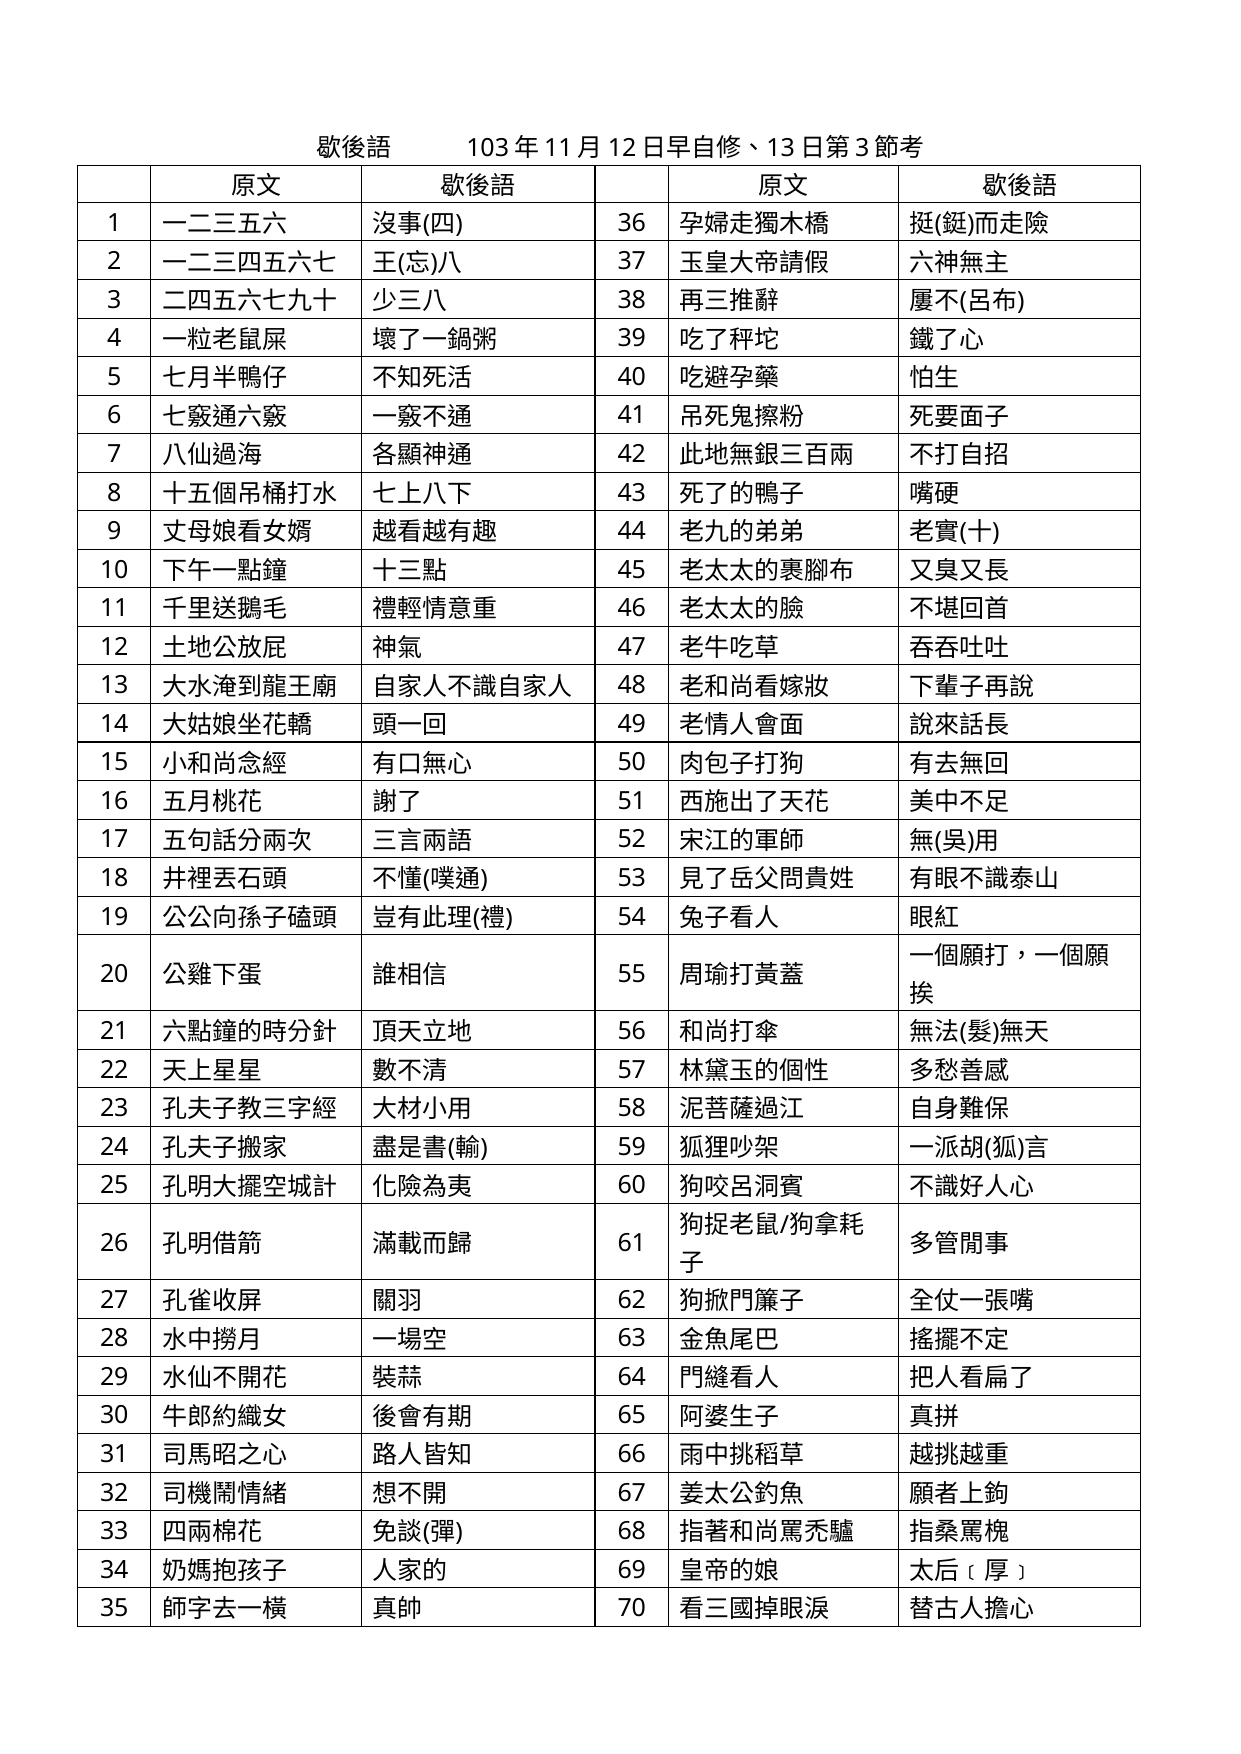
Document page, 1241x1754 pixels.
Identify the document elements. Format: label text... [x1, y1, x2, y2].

table_cell 不懂(噗通) [362, 858, 594, 896]
table_cell 五句話分兩次 [151, 820, 361, 857]
table_cell 孕婦走獨木橋 [669, 203, 898, 240]
table_cell 7 [78, 434, 150, 472]
table_cell 老情人會面 [669, 704, 898, 741]
table_cell 一竅不通 [362, 396, 594, 433]
table_header [596, 166, 668, 202]
table_header 歇後語 [362, 166, 594, 202]
table_header [78, 166, 150, 202]
table_cell 老九的弟弟 [669, 511, 898, 549]
table_cell 40 [596, 357, 668, 394]
table_cell 姜太公釣魚 [669, 1473, 898, 1510]
table_cell 小和尚念經 [151, 743, 361, 780]
table_cell 一場空 [362, 1319, 594, 1356]
table_cell 眼紅 [899, 897, 1140, 934]
table_cell 真拼 [899, 1396, 1140, 1433]
table_cell 水中撈月 [151, 1319, 361, 1356]
table_cell 各顯神通 [362, 434, 594, 472]
table_cell 孔明借箭 [151, 1204, 361, 1279]
table_cell 26 [78, 1204, 150, 1279]
table_cell 27 [78, 1280, 150, 1317]
table_cell 大水淹到龍王廟 [151, 665, 361, 703]
table_cell 36 [596, 203, 668, 240]
table_cell 周瑜打黃蓋 [669, 935, 898, 1010]
table_cell 55 [596, 935, 668, 1010]
table_cell 吞吞吐吐 [899, 627, 1140, 664]
table_cell 越看越有趣 [362, 511, 594, 549]
table_cell 一派胡(狐)言 [899, 1127, 1140, 1164]
table_cell 66 [596, 1434, 668, 1472]
table_cell 下輩子再說 [899, 665, 1140, 703]
table_cell 12 [78, 627, 150, 664]
table_cell 死要面子 [899, 396, 1140, 433]
table_cell 不打自招 [899, 434, 1140, 472]
table_cell 62 [596, 1280, 668, 1317]
table_cell 公公向孫子磕頭 [151, 897, 361, 934]
table_cell 水仙不開花 [151, 1357, 361, 1394]
table_cell 54 [596, 897, 668, 934]
table_cell 56 [596, 1011, 668, 1049]
table_cell 神氣 [362, 627, 594, 664]
table_cell 8 [78, 473, 150, 510]
table_cell 泥菩薩過江 [669, 1088, 898, 1126]
table_cell 七上八下 [362, 473, 594, 510]
table_cell 全仗一張嘴 [899, 1280, 1140, 1317]
table_cell 24 [78, 1127, 150, 1164]
table_cell 有眼不識泰山 [899, 858, 1140, 896]
table_cell 裝蒜 [362, 1357, 594, 1394]
table_cell 53 [596, 858, 668, 896]
table_cell 61 [596, 1204, 668, 1279]
table_cell 六神無主 [899, 241, 1140, 279]
table_cell 13 [78, 665, 150, 703]
table_cell 58 [596, 1088, 668, 1126]
table_cell 一二三五六 [151, 203, 361, 240]
table_cell 願者上鉤 [899, 1473, 1140, 1510]
table_cell 37 [596, 241, 668, 279]
table_cell 多管閒事 [899, 1204, 1140, 1279]
table_cell 丈母娘看女婿 [151, 511, 361, 549]
table_cell 美中不足 [899, 781, 1140, 818]
table_cell 老實(十) [899, 511, 1140, 549]
table_cell 57 [596, 1050, 668, 1087]
table_cell 人家的 [362, 1550, 594, 1587]
table_cell 頭一回 [362, 704, 594, 741]
table_cell 30 [78, 1396, 150, 1433]
table_cell 下午一點鐘 [151, 550, 361, 587]
table_cell 指著和尚罵禿驢 [669, 1511, 898, 1549]
table_cell 70 [596, 1588, 668, 1626]
table_cell 大姑娘坐花轎 [151, 704, 361, 741]
table_cell 滿載而歸 [362, 1204, 594, 1279]
table_cell 60 [596, 1165, 668, 1203]
table_cell 16 [78, 781, 150, 818]
table_cell 皇帝的娘 [669, 1550, 898, 1587]
table_cell 肉包子打狗 [669, 743, 898, 780]
table_cell 18 [78, 858, 150, 896]
table_cell 死了的鴨子 [669, 473, 898, 510]
table_cell 64 [596, 1357, 668, 1394]
table_cell 狗捉老鼠/狗拿耗子 [669, 1204, 898, 1279]
table_cell 太后﹝厚﹞ [899, 1550, 1140, 1587]
table_cell 十五個吊桶打水 [151, 473, 361, 510]
table_cell 挺(鋌)而走險 [899, 203, 1140, 240]
table_cell 一二三四五六七 [151, 241, 361, 279]
table_cell 盡是書(輸) [362, 1127, 594, 1164]
table_cell 怕生 [899, 357, 1140, 394]
table_cell 越挑越重 [899, 1434, 1140, 1472]
table_cell 雨中挑稻草 [669, 1434, 898, 1472]
table_cell 阿婆生子 [669, 1396, 898, 1433]
table_cell 七月半鴨仔 [151, 357, 361, 394]
table_cell 21 [78, 1011, 150, 1049]
table_cell 20 [78, 935, 150, 1010]
table_cell 和尚打傘 [669, 1011, 898, 1049]
table_cell 二四五六七九十 [151, 280, 361, 317]
table_cell 49 [596, 704, 668, 741]
table_cell 誰相信 [362, 935, 594, 1010]
table_cell 68 [596, 1511, 668, 1549]
table_cell 數不清 [362, 1050, 594, 1087]
table_cell 2 [78, 241, 150, 279]
table_cell 無法(髮)無天 [899, 1011, 1140, 1049]
table_cell 31 [78, 1434, 150, 1472]
table_cell 33 [78, 1511, 150, 1549]
table_cell 西施出了天花 [669, 781, 898, 818]
table_cell 屢不(呂布) [899, 280, 1140, 317]
text 歇後語 103年11月12日早自修、13日第3節考 [89, 127, 1152, 164]
table_header 歇後語 [899, 166, 1140, 202]
table_cell 51 [596, 781, 668, 818]
table_cell 沒事(四) [362, 203, 594, 240]
table_cell 孔雀收屏 [151, 1280, 361, 1317]
table_cell 34 [78, 1550, 150, 1587]
table_cell 48 [596, 665, 668, 703]
table_cell 老和尚看嫁妝 [669, 665, 898, 703]
table_cell 15 [78, 743, 150, 780]
table_cell 司馬昭之心 [151, 1434, 361, 1472]
table_cell 9 [78, 511, 150, 549]
table_cell 壞了一鍋粥 [362, 319, 594, 356]
table_cell 吊死鬼擦粉 [669, 396, 898, 433]
table_cell 鐵了心 [899, 319, 1140, 356]
table_cell 28 [78, 1319, 150, 1356]
table_cell 千里送鵝毛 [151, 588, 361, 626]
table_cell 玉皇大帝請假 [669, 241, 898, 279]
table_cell 孔夫子教三字經 [151, 1088, 361, 1126]
table_cell 公雞下蛋 [151, 935, 361, 1010]
table_cell 說來話長 [899, 704, 1140, 741]
table_cell 一粒老鼠屎 [151, 319, 361, 356]
table_cell 老牛吃草 [669, 627, 898, 664]
table_cell 狗掀門簾子 [669, 1280, 898, 1317]
table_cell 一個願打，一個願挨 [899, 935, 1140, 1010]
table_cell 35 [78, 1588, 150, 1626]
table_cell 11 [78, 588, 150, 626]
table_header 原文 [151, 166, 361, 202]
table_cell 指桑罵槐 [899, 1511, 1140, 1549]
table_cell 17 [78, 820, 150, 857]
table_cell 67 [596, 1473, 668, 1510]
table_cell 林黛玉的個性 [669, 1050, 898, 1087]
table_cell 10 [78, 550, 150, 587]
table_cell 14 [78, 704, 150, 741]
table_cell 謝了 [362, 781, 594, 818]
table_cell 把人看扁了 [899, 1357, 1140, 1394]
table_cell 此地無銀三百兩 [669, 434, 898, 472]
table_cell 門縫看人 [669, 1357, 898, 1394]
table_cell 41 [596, 396, 668, 433]
table_cell 真帥 [362, 1588, 594, 1626]
table_cell 老太太的臉 [669, 588, 898, 626]
table_cell 42 [596, 434, 668, 472]
table_cell 狐狸吵架 [669, 1127, 898, 1164]
table_cell 1 [78, 203, 150, 240]
table_cell 十三點 [362, 550, 594, 587]
table_cell 司機鬧情緒 [151, 1473, 361, 1510]
table_cell 後會有期 [362, 1396, 594, 1433]
table_cell 路人皆知 [362, 1434, 594, 1472]
table_cell 四兩棉花 [151, 1511, 361, 1549]
table_cell 禮輕情意重 [362, 588, 594, 626]
table_cell 不識好人心 [899, 1165, 1140, 1203]
table_cell 王(忘)八 [362, 241, 594, 279]
table_cell 宋江的軍師 [669, 820, 898, 857]
table_cell 6 [78, 396, 150, 433]
table_cell 有口無心 [362, 743, 594, 780]
table_cell 少三八 [362, 280, 594, 317]
table_cell 見了岳父問貴姓 [669, 858, 898, 896]
table_cell 免談(彈) [362, 1511, 594, 1549]
table_cell 69 [596, 1550, 668, 1587]
table_cell 4 [78, 319, 150, 356]
table_cell 六點鐘的時分針 [151, 1011, 361, 1049]
table_cell 再三推辭 [669, 280, 898, 317]
table_cell 看三國掉眼淚 [669, 1588, 898, 1626]
table_cell 29 [78, 1357, 150, 1394]
table_cell 頂天立地 [362, 1011, 594, 1049]
table_cell 大材小用 [362, 1088, 594, 1126]
table_cell 46 [596, 588, 668, 626]
table_cell 39 [596, 319, 668, 356]
table_cell 59 [596, 1127, 668, 1164]
table_cell 自身難保 [899, 1088, 1140, 1126]
table_cell 三言兩語 [362, 820, 594, 857]
table_cell 65 [596, 1396, 668, 1433]
table_cell 3 [78, 280, 150, 317]
table_cell 孔夫子搬家 [151, 1127, 361, 1164]
table_cell 多愁善感 [899, 1050, 1140, 1087]
table_cell 又臭又長 [899, 550, 1140, 587]
table_cell 52 [596, 820, 668, 857]
table_cell 師字去一橫 [151, 1588, 361, 1626]
table_cell 吃避孕藥 [669, 357, 898, 394]
table_cell 自家人不識自家人 [362, 665, 594, 703]
table_cell 嘴硬 [899, 473, 1140, 510]
table_cell 牛郎約織女 [151, 1396, 361, 1433]
table_cell 七竅通六竅 [151, 396, 361, 433]
table_cell 43 [596, 473, 668, 510]
table_cell 奶媽抱孩子 [151, 1550, 361, 1587]
table_cell 不知死活 [362, 357, 594, 394]
table_cell 23 [78, 1088, 150, 1126]
table_cell 五月桃花 [151, 781, 361, 818]
table_cell 井裡丟石頭 [151, 858, 361, 896]
table_cell 化險為夷 [362, 1165, 594, 1203]
table_cell 八仙過海 [151, 434, 361, 472]
table_cell 替古人擔心 [899, 1588, 1140, 1626]
table_cell 老太太的裹腳布 [669, 550, 898, 587]
table_cell 金魚尾巴 [669, 1319, 898, 1356]
table_cell 關羽 [362, 1280, 594, 1317]
table_cell 50 [596, 743, 668, 780]
table_cell 豈有此理(禮) [362, 897, 594, 934]
table_cell 狗咬呂洞賓 [669, 1165, 898, 1203]
table_cell 孔明大擺空城計 [151, 1165, 361, 1203]
table_cell 44 [596, 511, 668, 549]
table_cell 45 [596, 550, 668, 587]
table_cell 有去無回 [899, 743, 1140, 780]
table_cell 想不開 [362, 1473, 594, 1510]
table_cell 土地公放屁 [151, 627, 361, 664]
table_cell 47 [596, 627, 668, 664]
table_cell 38 [596, 280, 668, 317]
table_header 原文 [669, 166, 898, 202]
table_cell 25 [78, 1165, 150, 1203]
table_cell 5 [78, 357, 150, 394]
table_cell 19 [78, 897, 150, 934]
table_cell 兔子看人 [669, 897, 898, 934]
table_cell 天上星星 [151, 1050, 361, 1087]
table_cell 無(吳)用 [899, 820, 1140, 857]
table_cell 32 [78, 1473, 150, 1510]
table_cell 吃了秤坨 [669, 319, 898, 356]
table_cell 22 [78, 1050, 150, 1087]
table_cell 不堪回首 [899, 588, 1140, 626]
table_cell 63 [596, 1319, 668, 1356]
table_cell 搖擺不定 [899, 1319, 1140, 1356]
